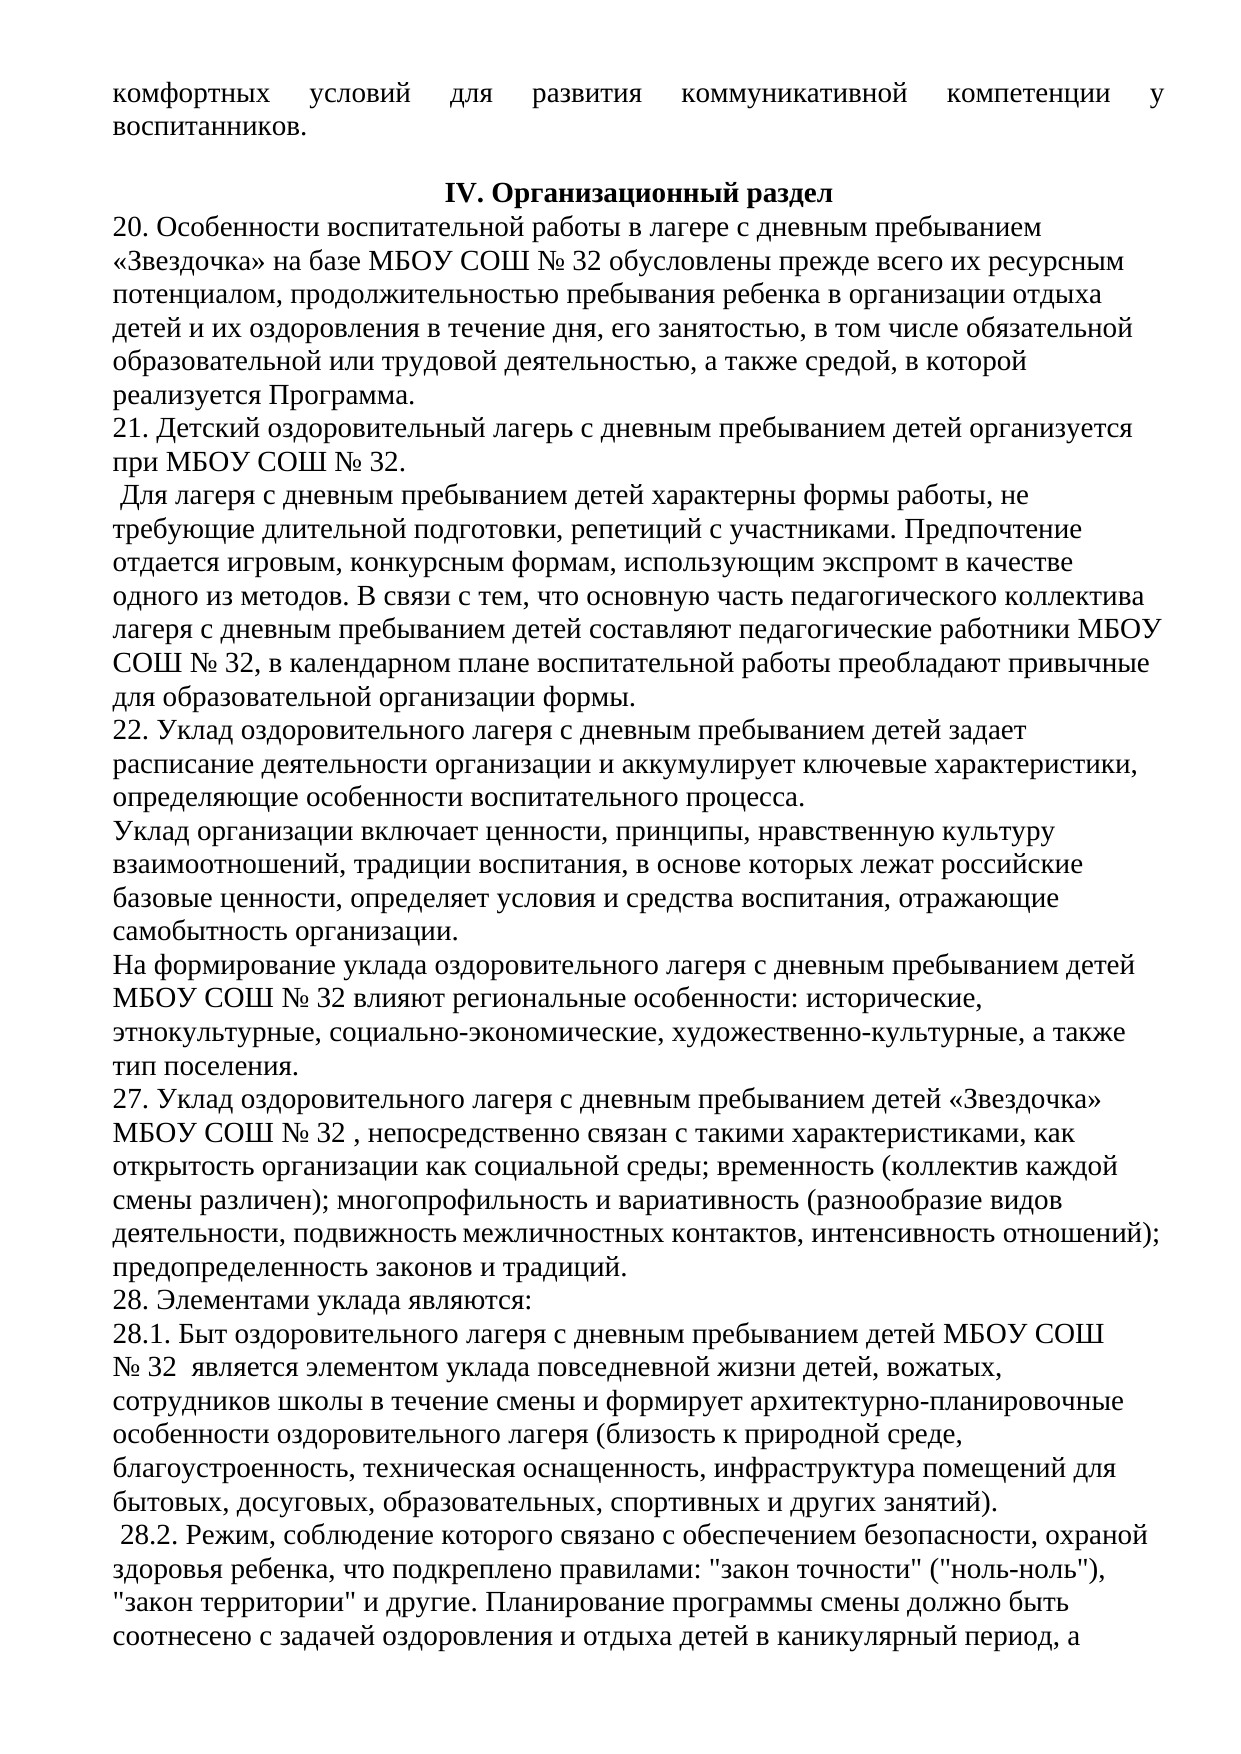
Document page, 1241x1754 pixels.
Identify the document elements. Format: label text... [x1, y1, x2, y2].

text 27. Уклад оздоровительного лагеря с дневным пребыванием детей «Звездочка» МБОУ СОШ № 32 , непосредственно связан с такими характеристиками, как открытость организации как социальной среды; временность (коллектив каждой смены различен); многопрофильность и вариативность (разнообразие видов деятельности, подвижность межличностных контактов, интенсивность отношений); предопределенность законов и традиций. [112, 1081, 1165, 1282]
text № 32 является элементом уклада повседневной жизни детей, вожатых, сотрудников школы в течение смены и формирует архитектурно-планировочные особенности оздоровительного лагеря (близость к природной среде, благоустроенность, техническая оснащенность, инфраструктура помещений для бытовых, досуговых, образовательных, спортивных и других занятий). [112, 1349, 1165, 1517]
text 21. Детский оздоровительный лагерь с дневным пребыванием детей организуется при МБОУ СОШ № 32. [112, 410, 1165, 477]
text IV. Организационный раздел [112, 176, 1165, 209]
text 28.1. Быт оздоровительного лагеря с дневным пребыванием детей МБОУ СОШ [112, 1316, 1165, 1349]
text На формирование уклада оздоровительного лагеря с дневным пребыванием детей МБОУ СОШ № 32 влияют региональные особенности: исторические, этнокультурные, социально-экономические, художественно-культурные, а также тип поселения. [112, 947, 1165, 1081]
text 28. Элементами уклада являются: [112, 1282, 1165, 1316]
text 22. Уклад оздоровительного лагеря с дневным пребыванием детей задает расписание деятельности организации и аккумулирует ключевые характеристики, определяющие особенности воспитательного процесса. [112, 712, 1165, 813]
text Для лагеря с дневным пребыванием детей характерны формы работы, не требующие длительной подготовки, репетиций с участниками. Предпочтение отдается игровым, конкурсным формам, использующим экспромт в качестве одного из методов. В связи с тем, что основную часть педагогического коллектива лагеря с дневным пребыванием детей составляют педагогические работники МБОУ СОШ № 32, в календарном плане воспитательной работы преобладают привычные для образовательной организации формы. [112, 477, 1165, 712]
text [112, 1517, 1165, 1651]
text 20. Особенности воспитательной работы в лагере с дневным пребыванием «Звездочка» на базе МБОУ СОШ № 32 обусловлены прежде всего их ресурсным потенциалом, продолжительностью пребывания ребенка в организации отдыха детей и их оздоровления в течение дня, его занятостью, в том числе обязательной образовательной или трудовой деятельностью, а также средой, в которой реализуется Программа. [112, 209, 1165, 410]
text Уклад организации включает ценности, принципы, нравственную культуру взаимоотношений, традиции воспитания, в основе которых лежат российские базовые ценности, определяет условия и средства воспитания, отражающие самобытность организации. [112, 813, 1165, 947]
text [112, 75, 1165, 142]
